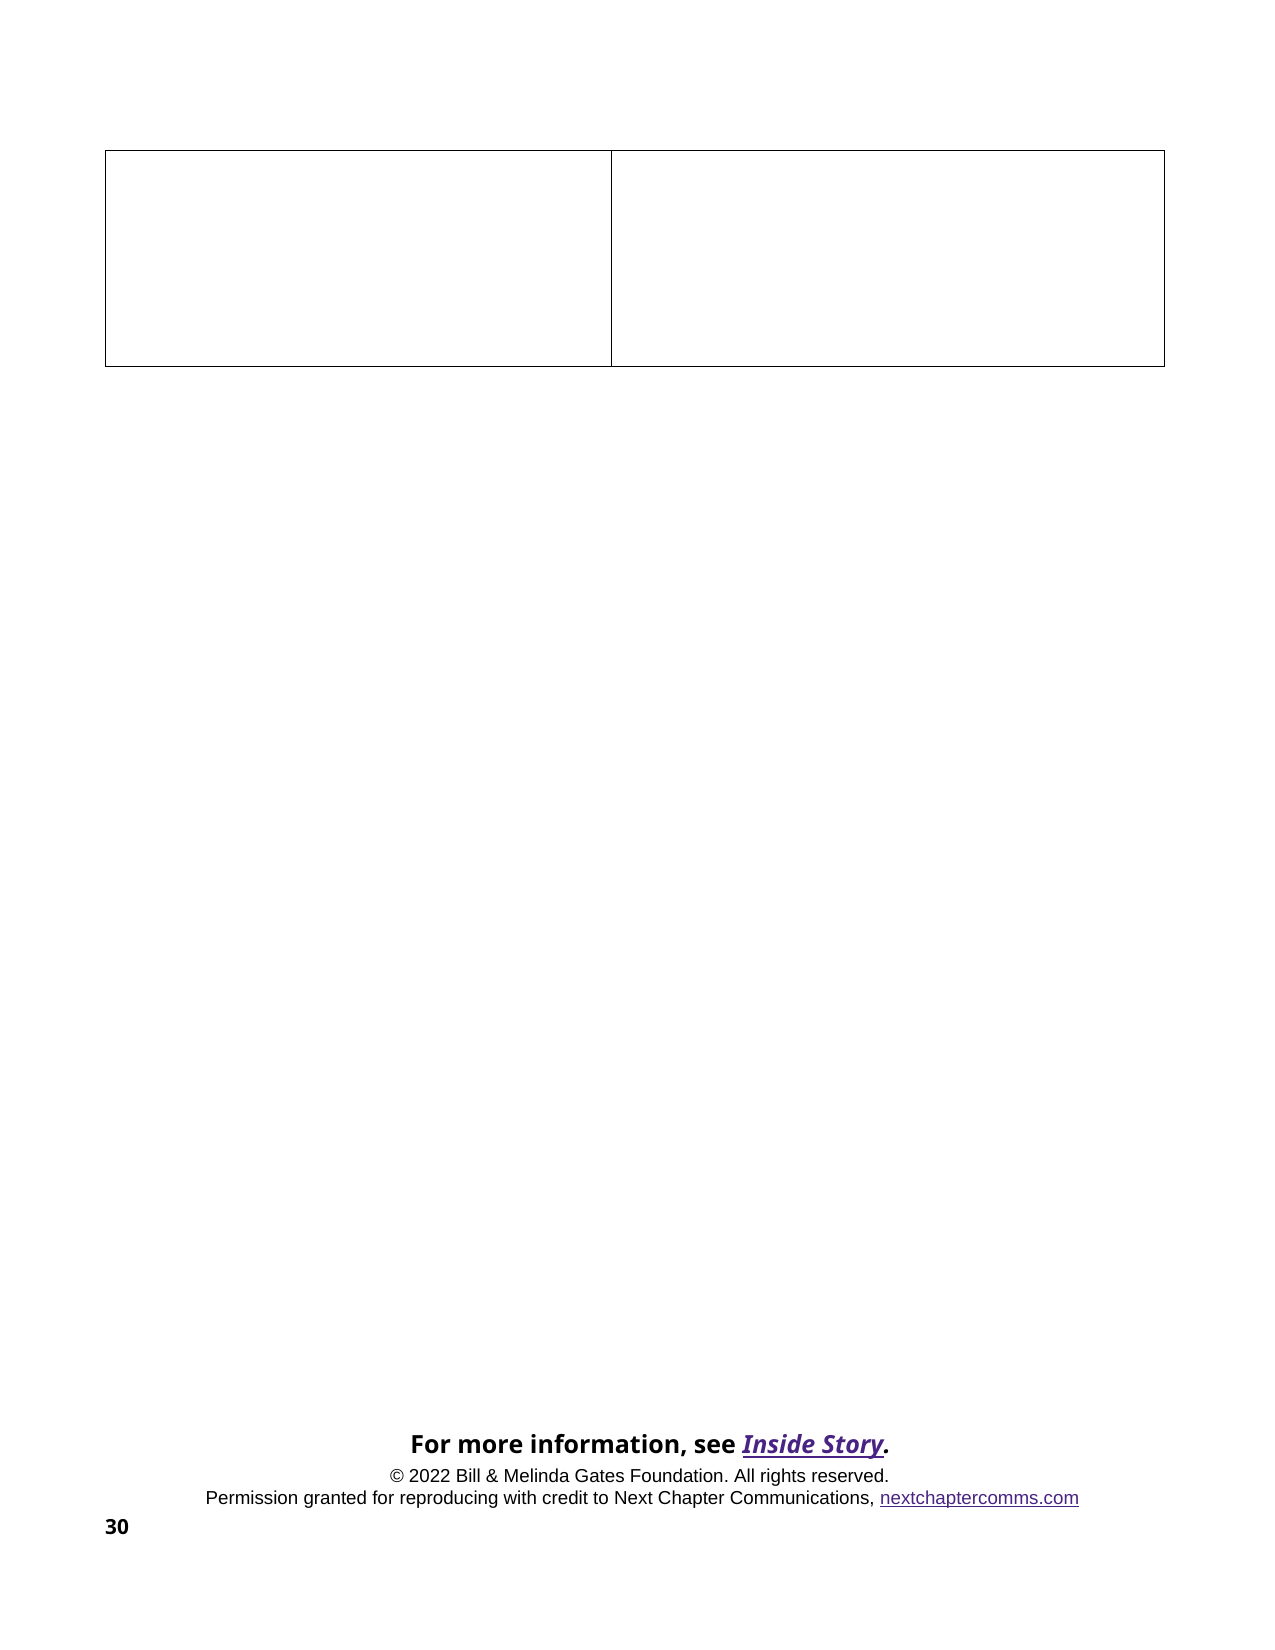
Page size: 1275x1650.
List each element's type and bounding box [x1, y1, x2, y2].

table_cell [106, 151, 611, 366]
table_cell [612, 151, 1164, 366]
